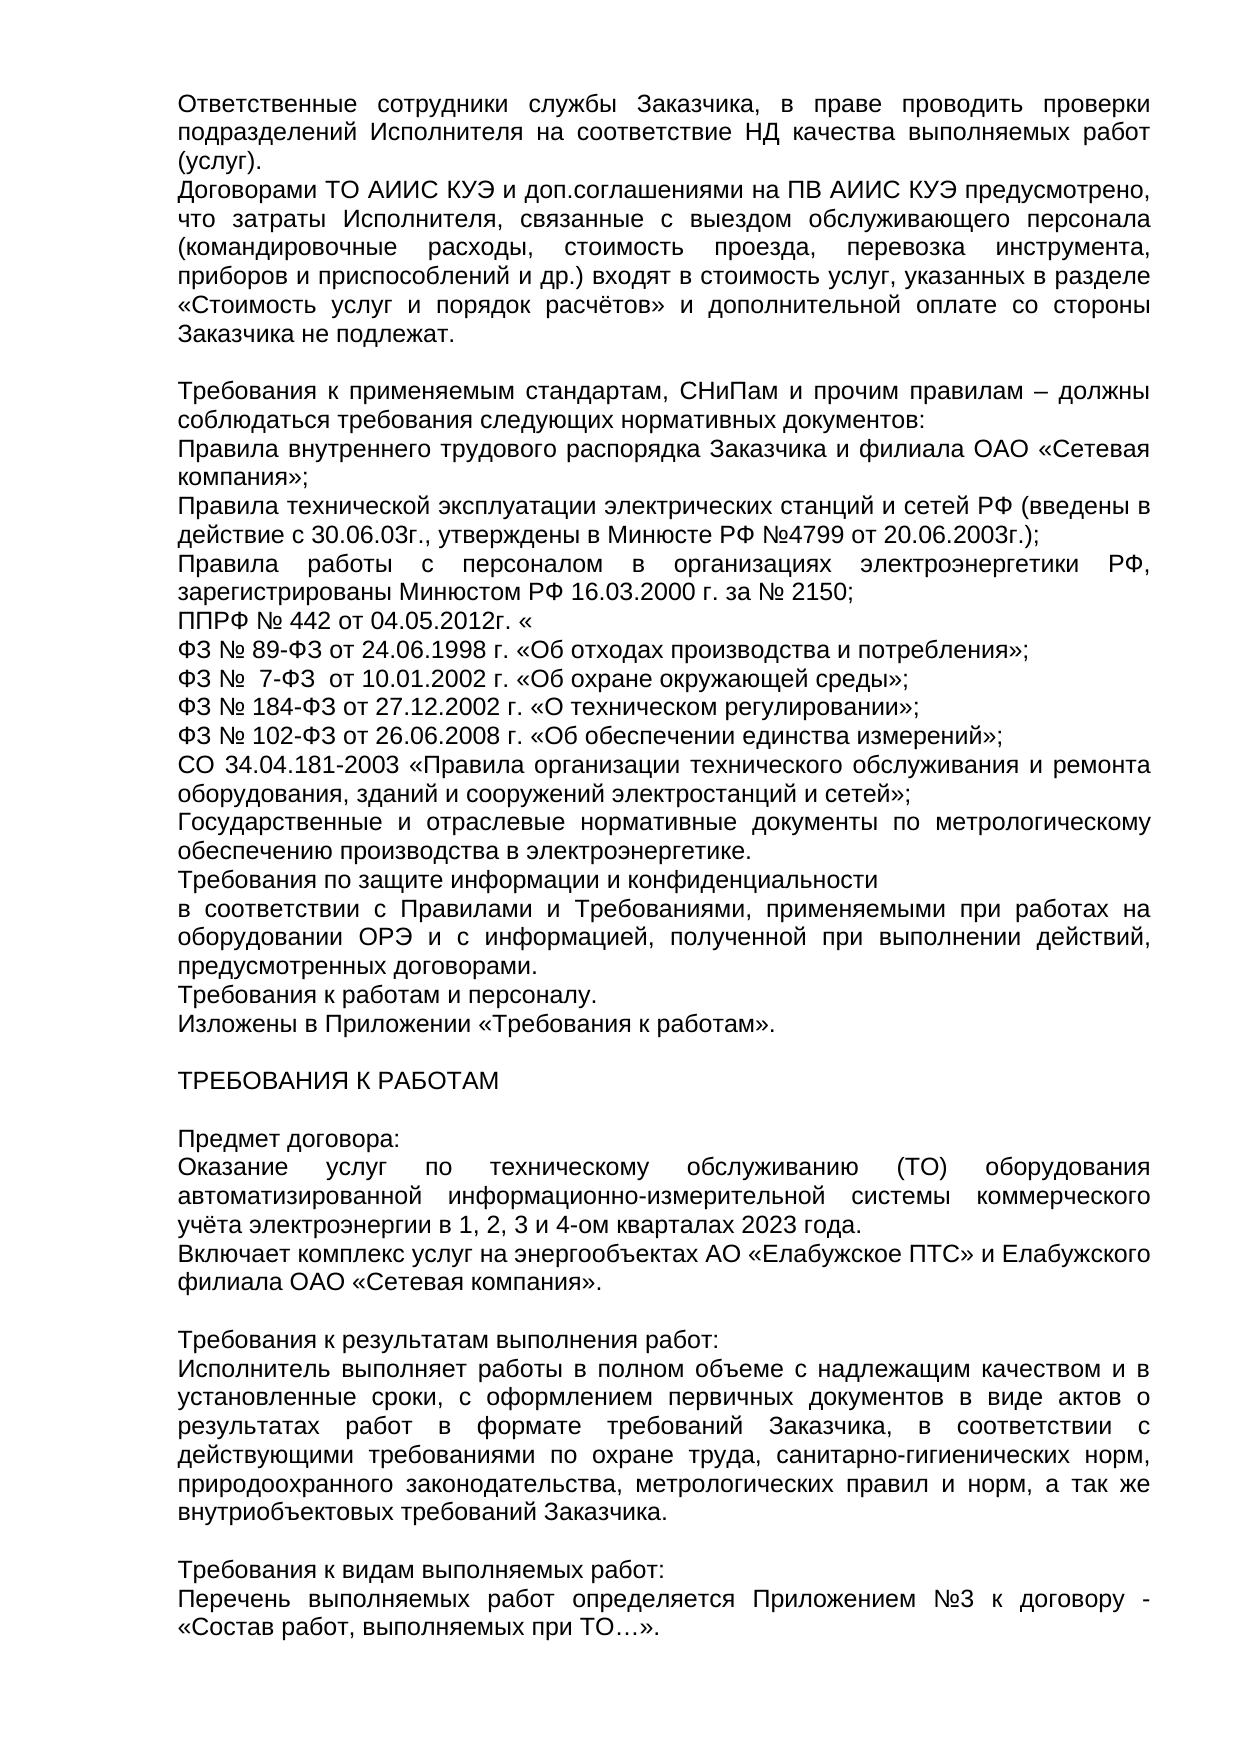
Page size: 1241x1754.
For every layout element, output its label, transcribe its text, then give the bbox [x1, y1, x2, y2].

text Включает комплекс услуг на энергообъектах АО «Елабужское ПТС» и Елабужского филиала ОАО «Сетевая компания». [177, 1239, 1152, 1296]
text Правила внутреннего трудового распорядка Заказчика и филиала ОАО «Сетевая компания»; [177, 434, 1152, 491]
text Ответственные сотрудники службы Заказчика, в праве проводить проверки подразделений Исполнителя на соответствие НД качества выполняемых работ (услуг). [177, 89, 1152, 175]
text ППРФ № 442 от 04.05.2012г. « [177, 606, 1152, 635]
text Требования к видам выполняемых работ: [177, 1555, 1152, 1584]
text Оказание услуг по техническому обслуживанию (ТО) оборудования автоматизированной информационно-измерительной системы коммерческого учёта электроэнергии в 1, 2, 3 и 4-ом кварталах 2023 года. [177, 1152, 1152, 1239]
text Требования по защите информации и конфиденциальности [177, 865, 1152, 894]
text ФЗ № 89-ФЗ от 24.06.1998 г. «Об отходах производства и потребления»; [177, 635, 1152, 664]
text ФЗ № 102-ФЗ от 26.06.2008 г. «Об обеспечении единства измерений»; [177, 721, 1152, 750]
text ФЗ № 7-ФЗ от 10.01.2002 г. «Об охране окружающей среды»; [177, 664, 1152, 692]
text Требования к работам и персоналу. [177, 980, 1152, 1009]
text Предмет договора: [177, 1124, 1152, 1152]
text ТРЕБОВАНИЯ К РАБОТАМ [177, 1066, 1152, 1095]
text ФЗ № 184-ФЗ от 27.12.2002 г. «О техническом регулировании»; [177, 692, 1152, 721]
text Правила работы с персоналом в организациях электроэнергетики РФ, зарегистрированы Минюстом РФ 16.03.2000 г. за № 2150; [177, 549, 1152, 606]
text Требования к применяемым стандартам, СНиПам и прочим правилам – должны соблюдаться требования следующих нормативных документов: [177, 376, 1152, 434]
text Перечень выполняемых работ определяется Приложением №3 к договору - «Состав работ, выполняемых при ТО…». [177, 1584, 1152, 1641]
text Исполнитель выполняет работы в полном объеме с надлежащим качеством и в установленные сроки, с оформлением первичных документов в виде актов о результатах работ в формате требований Заказчика, в соответствии с действующими требованиями по охране труда, санитарно-гигиенических норм, природоохранного законодательства, метрологических правил и норм, а так же внутриобъектовых требований Заказчика. [177, 1354, 1152, 1526]
text Требования к результатам выполнения работ: [177, 1325, 1152, 1354]
text Правила технической эксплуатации электрических станций и сетей РФ (введены в действие с 30.06.03г., утверждены в Минюсте РФ №4799 от 20.06.2003г.); [177, 491, 1152, 549]
text в соответствии с Правилами и Требованиями, применяемыми при работах на оборудовании ОРЭ и с информацией, полученной при выполнении действий, предусмотренных договорами. [177, 894, 1152, 980]
text Договорами ТО АИИС КУЭ и доп.соглашениями на ПВ АИИС КУЭ предусмотрено, что затраты Исполнителя, связанные с выездом обслуживающего персонала (командировочные расходы, стоимость проезда, перевозка инструмента, приборов и приспособлений и др.) входят в стоимость услуг, указанных в разделе «Стоимость услуг и порядок расчётов» и дополнительной оплате со стороны Заказчика не подлежат. [177, 175, 1152, 347]
text Государственные и отраслевые нормативные документы по метрологическому обеспечению производства в электроэнергетике. [177, 807, 1152, 865]
text Изложены в Приложении «Требования к работам». [177, 1009, 1152, 1037]
text СО 34.04.181-2003 «Правила организации технического обслуживания и ремонта оборудования, зданий и сооружений электростанций и сетей»; [177, 750, 1152, 807]
